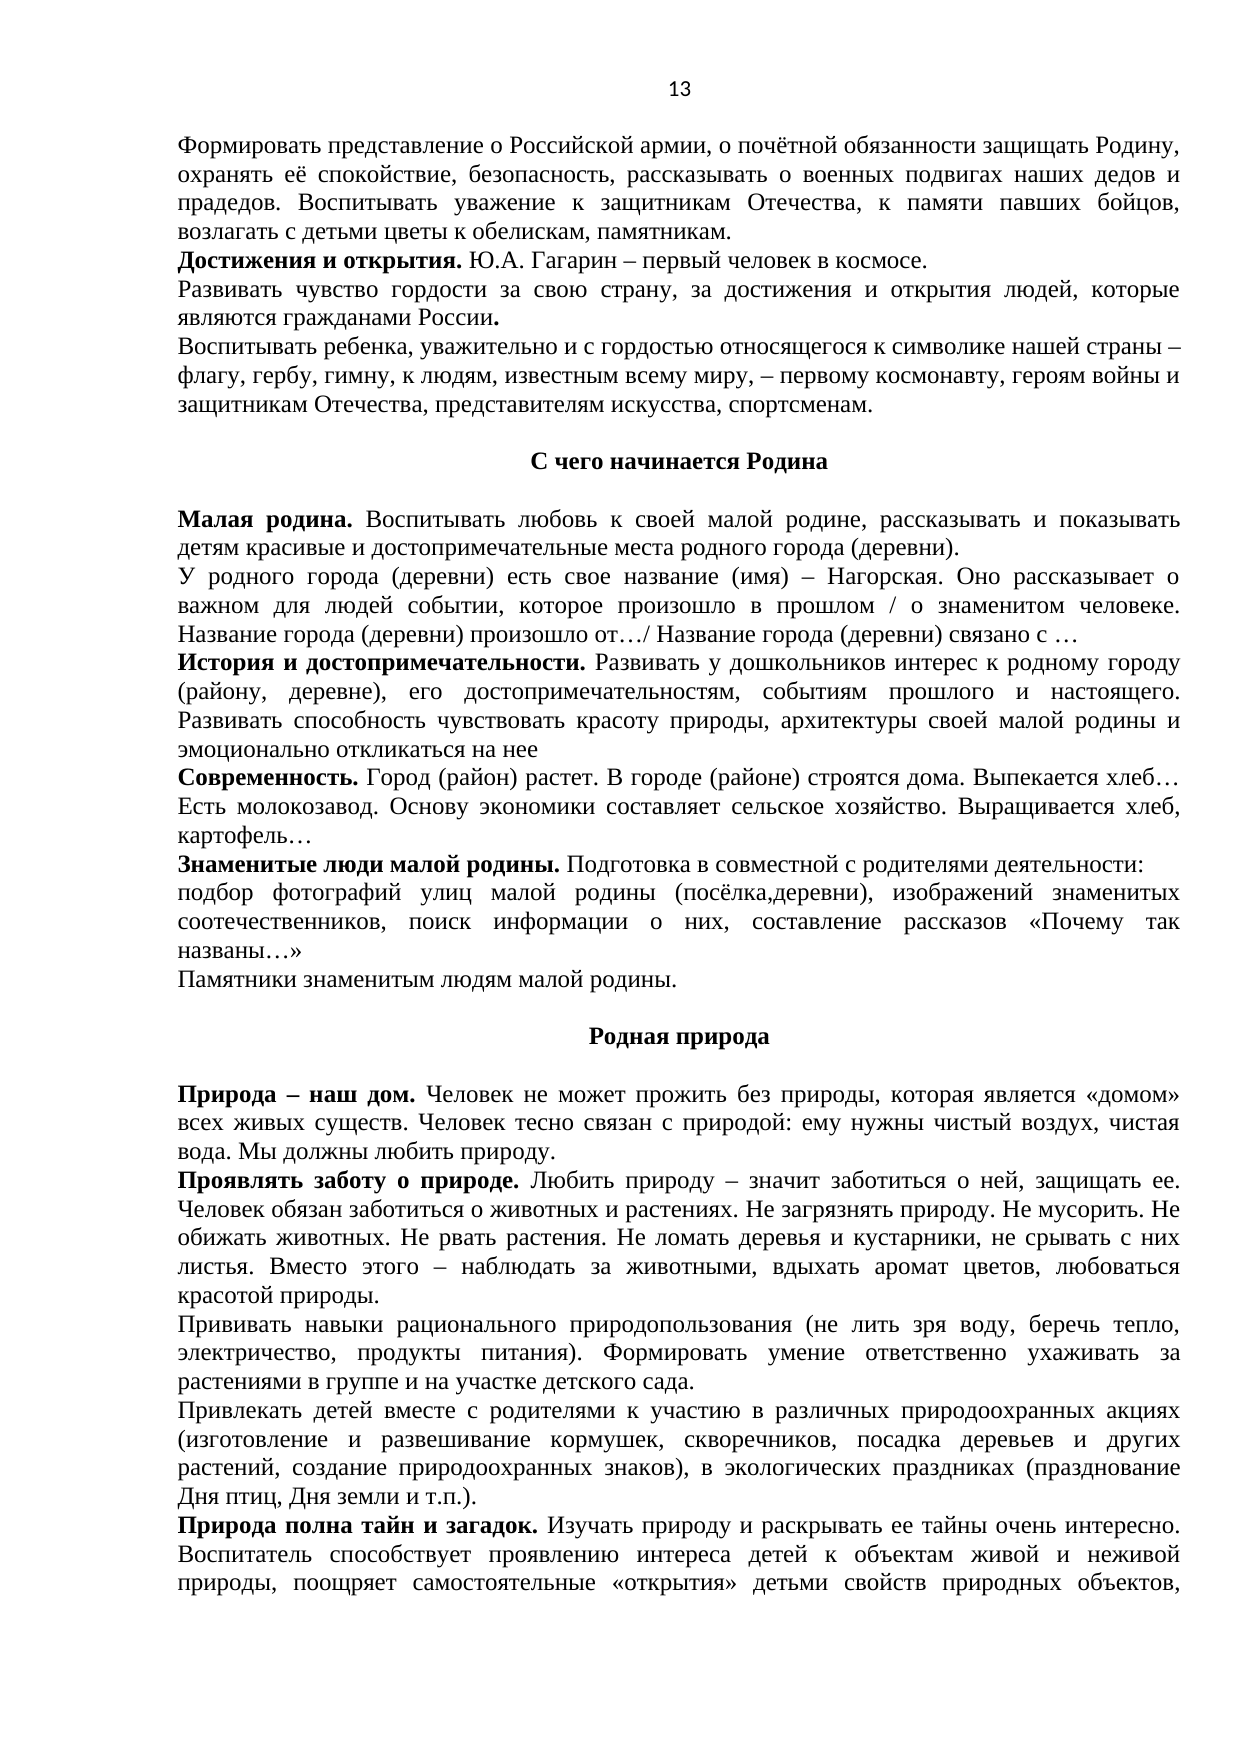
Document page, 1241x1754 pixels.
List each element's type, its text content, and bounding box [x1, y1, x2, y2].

text Воспитывать ребенка, уважительно и с гордостью относящегося к символике нашей страны – флагу, гербу, гимну, к людям, известным всему миру, – первому космонавту, героям войны и защитникам Отечества, представителям искусства, спортсменам. [177, 331, 1181, 417]
text Привлекать детей вместе с родителями к участию в различных природоохранных акциях (изготовление и развешивание кормушек, скворечников, посадка деревьев и других растений, создание природоохранных знаков), в экологических праздниках (празднование Дня птиц, Дня земли и т.п.). [177, 1395, 1181, 1510]
text Родная природа [177, 1021, 1181, 1050]
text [177, 1510, 1181, 1596]
text Малая родина. Воспитывать любовь к своей малой родине, рассказывать и показывать детям красивые и достопримечательные места родного города (деревни). [177, 504, 1181, 561]
text Прививать навыки рационального природопользования (не лить зря воду, беречь тепло, электричество, продукты питания). Формировать умение ответственно ухаживать за растениями в группе и на участке детского сада. [177, 1309, 1181, 1395]
text Современность. Город (район) растет. В городе (районе) строятся дома. Выпекается хлеб…Есть молокозавод. Основу экономики составляет сельское хозяйство. Выращивается хлеб, картофель… [177, 762, 1181, 849]
text Памятники знаменитым людям малой родины. [177, 964, 1181, 992]
text С чего начинается Родина [177, 446, 1181, 475]
text Развивать чувство гордости за свою страну, за достижения и открытия людей, которые являются гражданами России. [177, 274, 1181, 331]
text История и достопримечательности. Развивать у дошкольников интерес к родному городу (району, деревне), его достопримечательностям, событиям прошлого и настоящего. Развивать способность чувствовать красоту природы, архитектуры своей малой родины и эмоционально откликаться на нее [177, 647, 1181, 762]
text Проявлять заботу о природе. Любить природу – значит заботиться о ней, защищать ее. Человек обязан заботиться о животных и растениях. Не загрязнять природу. Не мусорить. Не обижать животных. Не рвать растения. Не ломать деревья и кустарники, не срывать с них листья. Вместо этого – наблюдать за животными, вдыхать аромат цветов, любоваться красотой природы. [177, 1165, 1181, 1309]
text Достижения и открытия. Ю.А. Гагарин – первый человек в космосе. [177, 245, 1181, 274]
text Знаменитые люди малой родины. Подготовка в совместной с родителями деятельности: [177, 849, 1181, 877]
text Природа – наш дом. Человек не может прожить без природы, которая является «домом» всех живых существ. Человек тесно связан с природой: ему нужны чистый воздух, чистая вода. Мы должны любить природу. [177, 1079, 1181, 1165]
text подбор фотографий улиц малой родины (посёлка,деревни), изображений знаменитых соотечественников, поиск информации о них, составление рассказов «Почему так названы…» [177, 877, 1181, 964]
text У родного города (деревни) есть свое название (имя) – Нагорская. Оно рассказывает о важном для людей событии, которое произошло в прошлом / о знаменитом человеке. Название города (деревни) произошло от…/ Название города (деревни) связано с … [177, 561, 1181, 647]
text Формировать представление о Российской армии, о почётной обязанности защищать Родину, охранять её спокойствие, безопасность, рассказывать о военных подвигах наших дедов и прадедов. Воспитывать уважение к защитникам Отечества, к памяти павших бойцов, возлагать с детьми цветы к обелискам, памятникам. [177, 130, 1181, 245]
